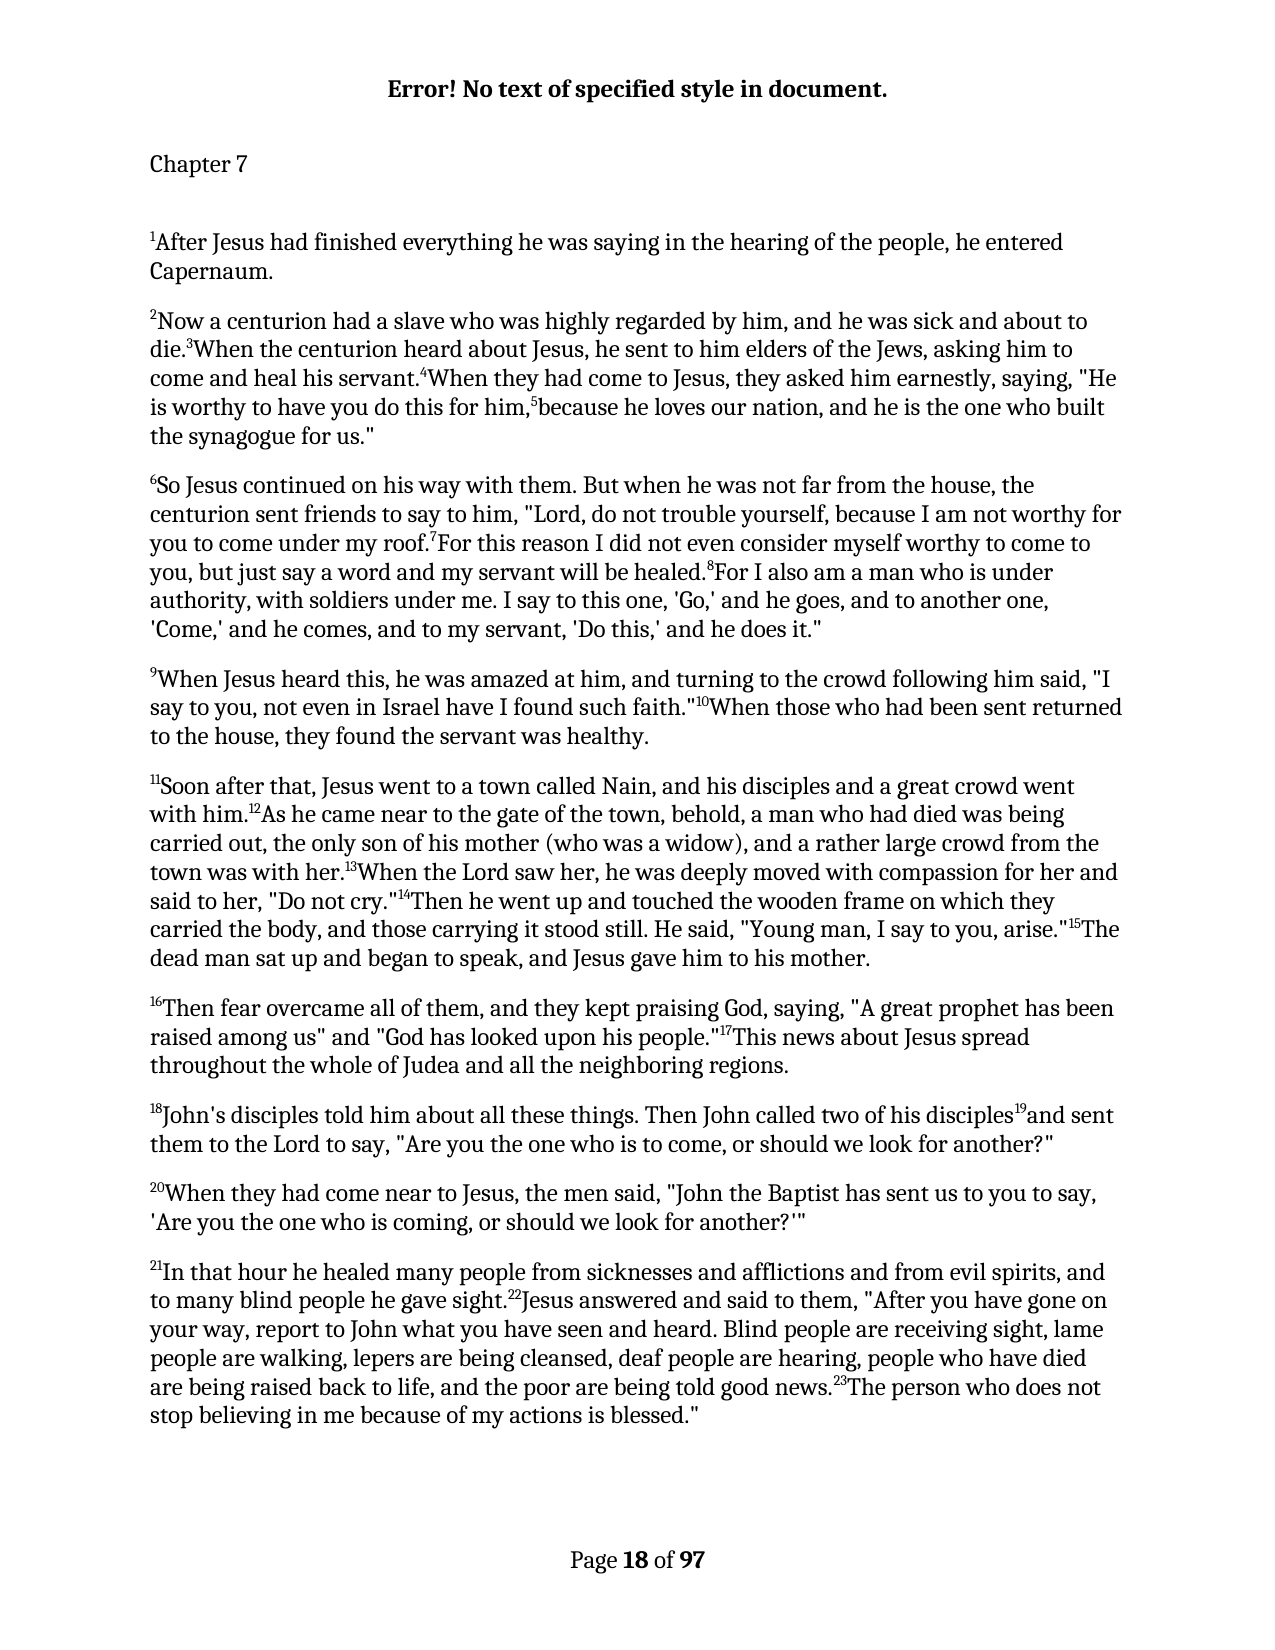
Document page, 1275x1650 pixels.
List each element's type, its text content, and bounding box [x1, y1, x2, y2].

text 6So Jesus continued on his way with them. But when he was not far from the house, the centurion sent friends to say to him, "Lord, do not trouble yourself, because I am not worthy for you to come under my roof.7For this reason I did not even consider myself worthy to come to you, but just say a word and my servant will be healed.8For I also am a man who is under authority, with soldiers under me. I say to this one, 'Go,' and he goes, and to another one, 'Come,' and he comes, and to my servant, 'Do this,' and he does it." [150, 471, 1125, 644]
text 16Then fear overcame all of them, and they kept praising God, saying, "A great prophet has been raised among us" and "God has looked upon his people."17This news about Jesus spread throughout the whole of Judea and all the neighboring regions. [150, 994, 1125, 1080]
text 18John's disciples told him about all these things. Then John called two of his disciples19and sent them to the Lord to say, "Are you the one who is to come, or should we look for another?" [150, 1101, 1125, 1158]
text 20When they had come near to Jesus, the men said, "John the Baptist has sent us to you to say, 'Are you the one who is coming, or should we look for another?'" [150, 1179, 1125, 1237]
text 21In that hour he healed many people from sicknesses and afflictions and from evil spirits, and to many blind people he gave sight.22Jesus answered and said to them, "After you have gone on your way, report to John what you have seen and heard. Blind people are receiving sight, lame people are walking, lepers are being cleansed, deaf people are hearing, people who have died are being raised back to life, and the poor are being told good news.23The person who does not stop believing in me because of my actions is blessed." [150, 1257, 1125, 1430]
text 1After Jesus had finished everything he was saying in the hearing of the people, he entered Capernaum. [150, 228, 1125, 286]
text 2Now a centurion had a slave who was highly regarded by him, and he was sick and about to die.3When the centurion heard about Jesus, he sent to him elders of the Jews, asking him to come and heal his servant.4When they had come to Jesus, they asked him earnestly, saying, "He is worthy to have you do this for him,5because he loves our nation, and he is the one who built the synagogue for us." [150, 307, 1125, 450]
text Chapter 7 [150, 150, 1125, 207]
text 9When Jesus heard this, he was amazed at him, and turning to the crowd following him said, "I say to you, not even in Israel have I found such faith."10When those who had been sent returned to the house, they found the servant was healthy. [150, 664, 1125, 751]
text 11Soon after that, Jesus went to a town called Nain, and his disciples and a great crowd went with him.12As he came near to the gate of the town, behold, a man who had died was being carried out, the only son of his mother (who was a widow), and a rather large crowd from the town was with her.13When the Lord saw her, he was deeply moved with compassion for her and said to her, "Do not cry."14Then he went up and touched the wooden frame on which they carried the body, and those carrying it stood still. He said, "Young man, I say to you, arise."15The dead man sat up and began to speak, and Jesus gave him to his mother. [150, 772, 1125, 973]
